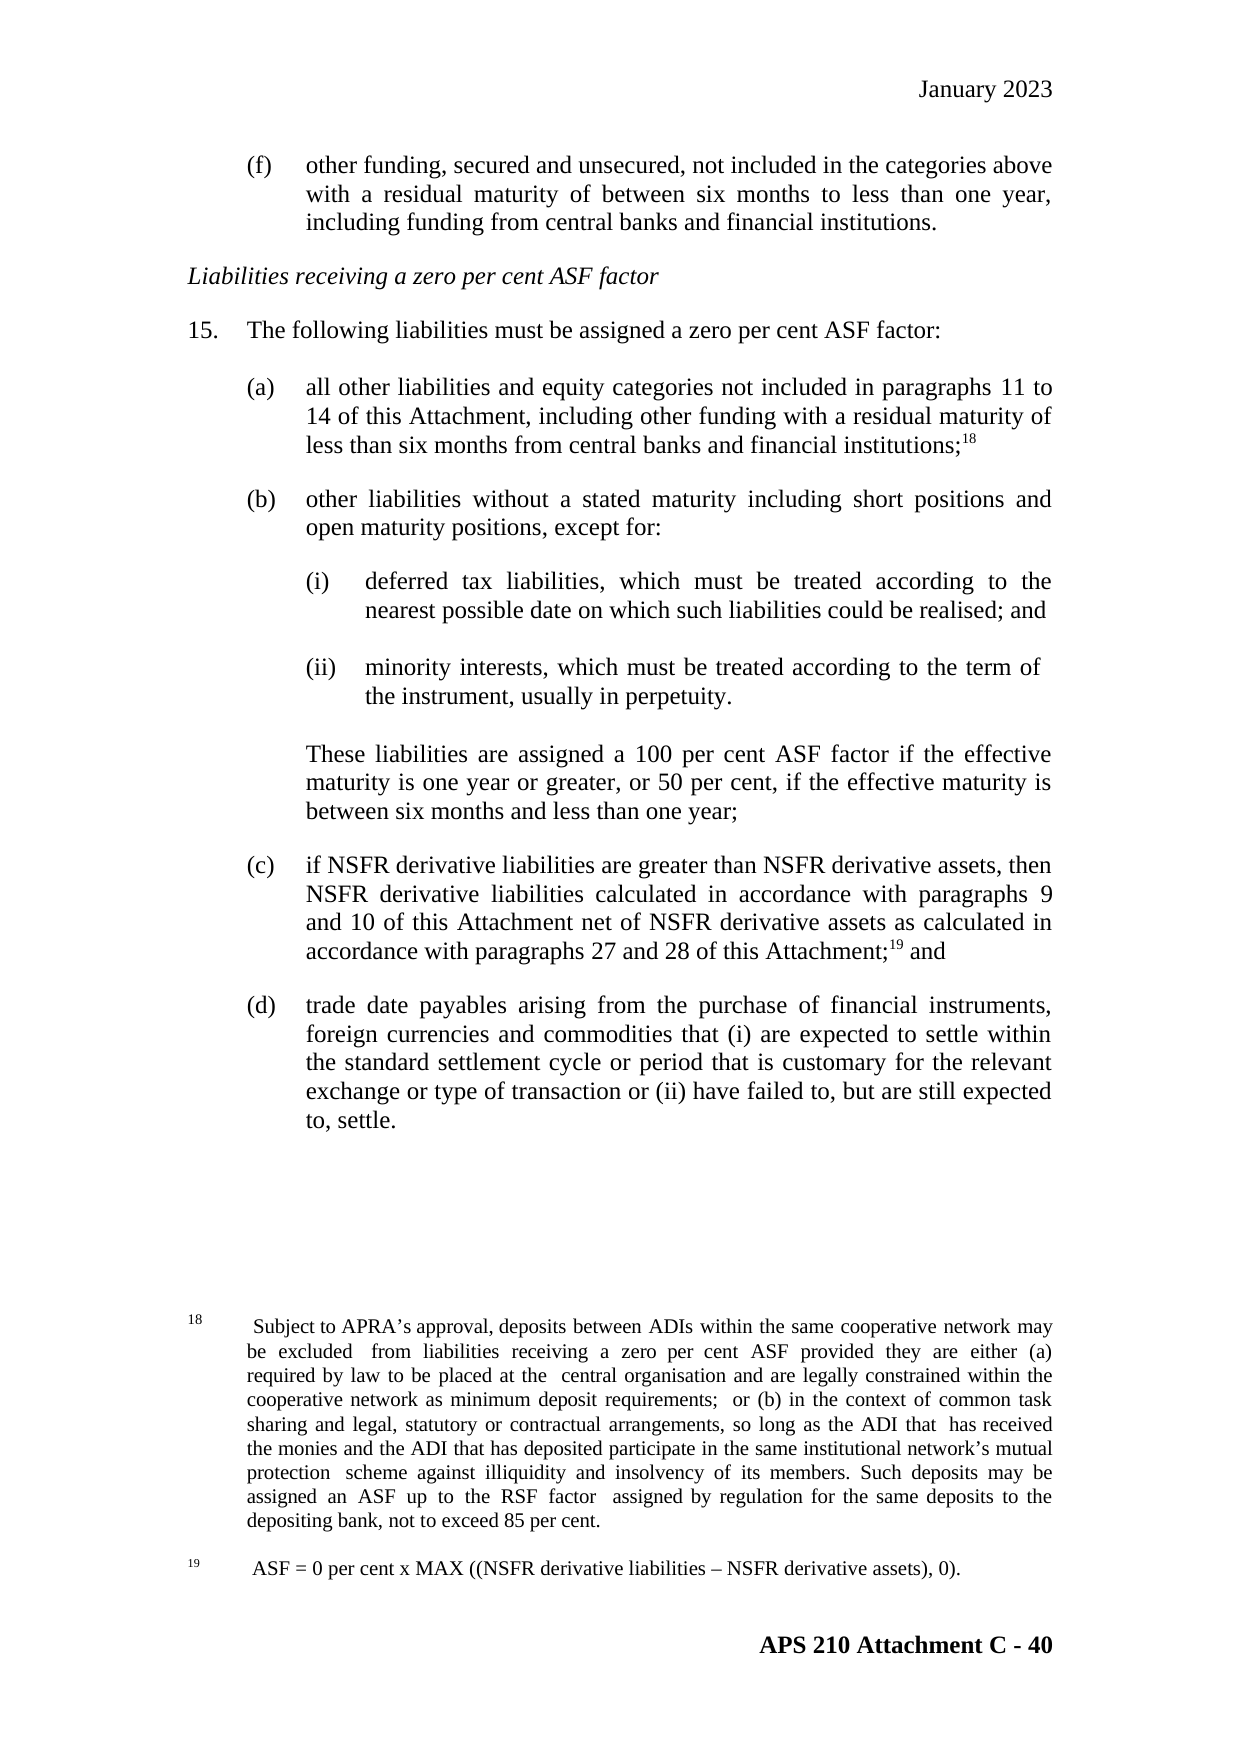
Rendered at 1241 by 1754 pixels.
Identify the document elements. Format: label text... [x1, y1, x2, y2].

list other liabilities without a stated maturity including short positions and open maturity positions, except for: [247, 484, 1053, 541]
list other funding, secured and unsecured, not included in the categories above with a residual maturity of between six months to less than one year, including funding from central banks and financial institutions. [247, 150, 1053, 236]
text Liabilities receiving a zero per cent ASF factor [187, 261, 1053, 290]
list all other liabilities and equity categories not included in paragraphs 11 to 14 of this Attachment, including other funding with a residual maturity of less than six months from central banks and financial institutions; [247, 372, 1053, 459]
list if NSFR derivative liabilities are greater than NSFR derivative assets, then NSFR derivative liabilities calculated in accordance with paragraphs 9 and 10 of this Attachment net of NSFR derivative assets as calculated in accordance with paragraphs 27 and 28 of this Attachment; and [247, 850, 1053, 965]
list minority interests, which must be treated according to the term of the instrument, usually in perpetuity. [306, 652, 1042, 710]
list trade date payables arising from the purchase of financial instruments, foreign currencies and commodities that (i) are expected to settle within the standard settlement cycle or period that is customary for the relevant exchange or type of transaction or (ii) have failed to, but are still expected to, settle. [247, 990, 1053, 1134]
list The following liabilities must be assigned a zero per cent ASF factor: [187, 315, 1053, 344]
text These liabilities are assigned a 100 per cent ASF factor if the effective maturity is one year or greater, or 50 per cent, if the effective maturity is between six months and less than one year; [306, 739, 1053, 825]
list deferred tax liabilities, which must be treated according to the nearest possible date on which such liabilities could be realised; and [306, 566, 1053, 624]
